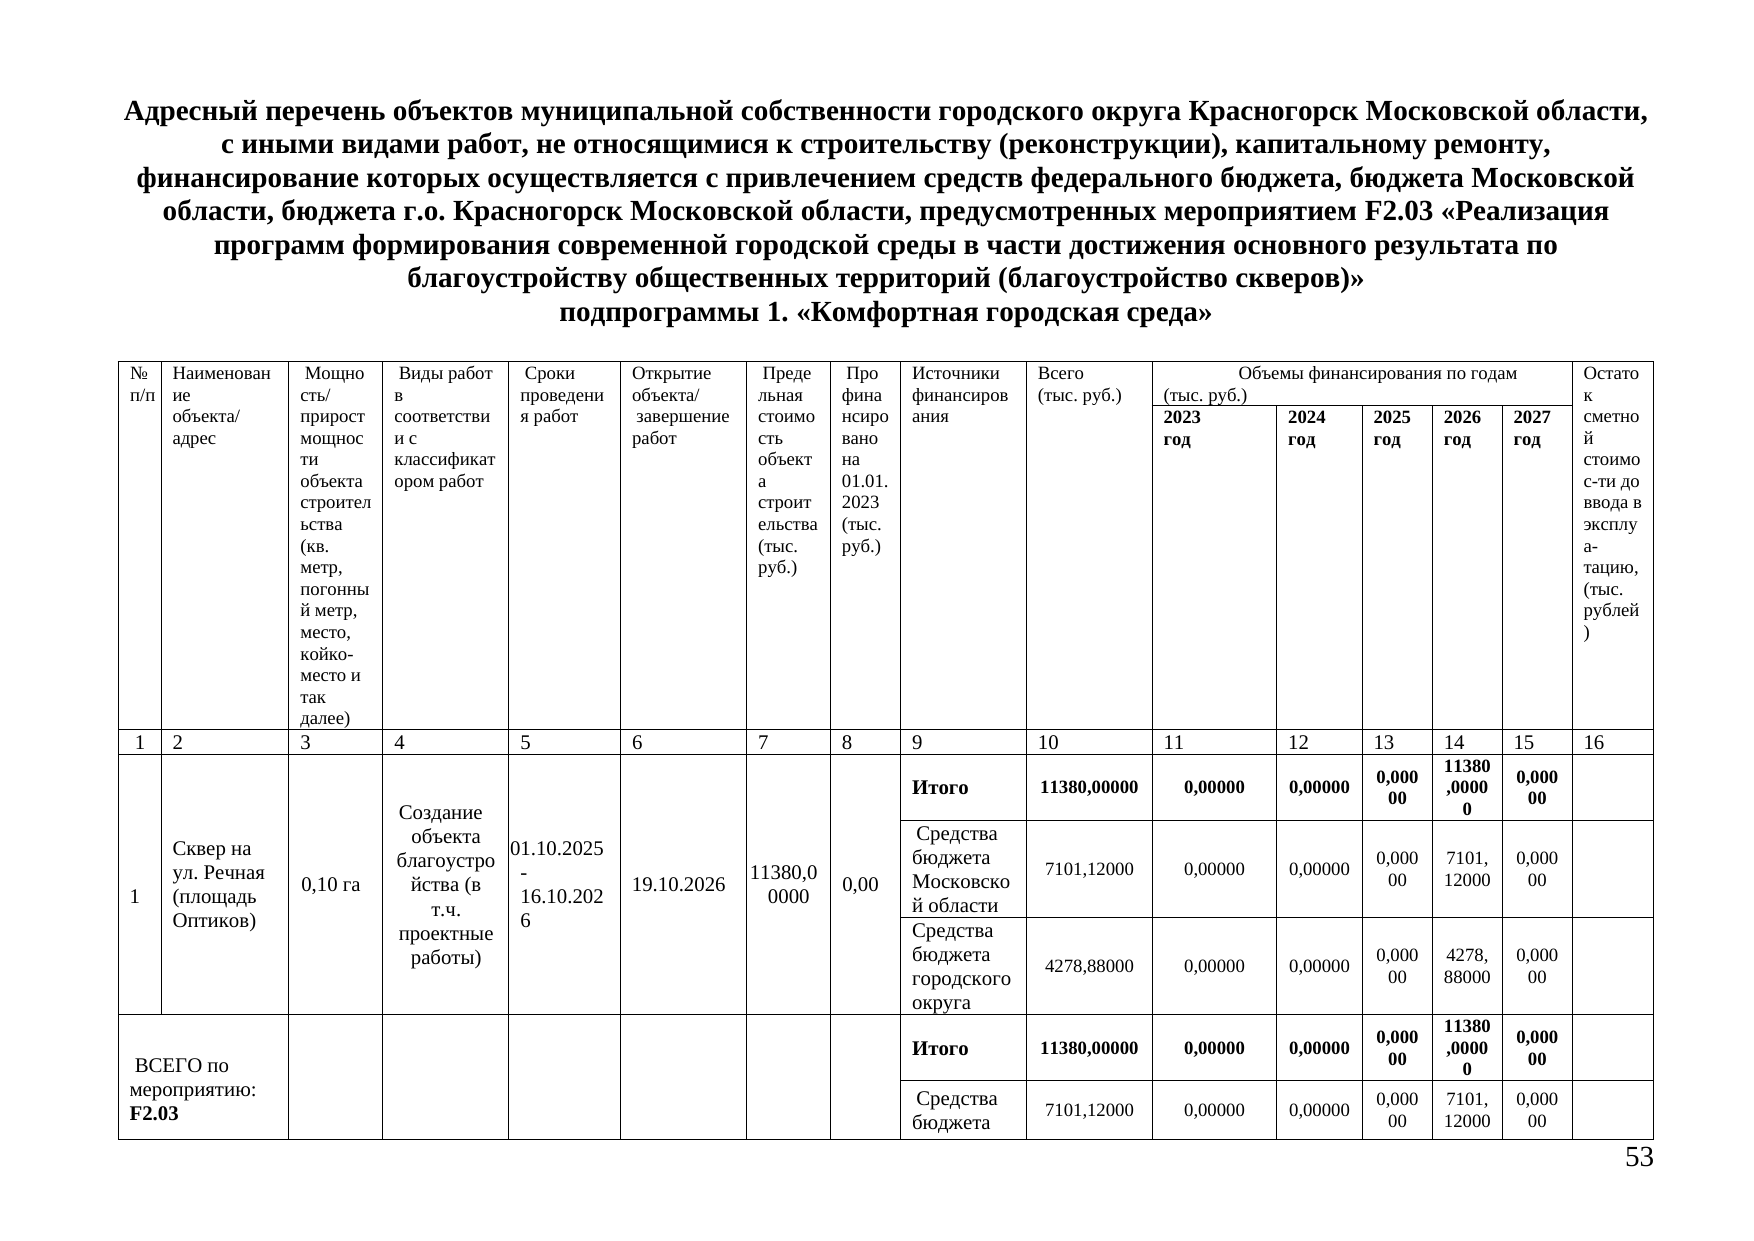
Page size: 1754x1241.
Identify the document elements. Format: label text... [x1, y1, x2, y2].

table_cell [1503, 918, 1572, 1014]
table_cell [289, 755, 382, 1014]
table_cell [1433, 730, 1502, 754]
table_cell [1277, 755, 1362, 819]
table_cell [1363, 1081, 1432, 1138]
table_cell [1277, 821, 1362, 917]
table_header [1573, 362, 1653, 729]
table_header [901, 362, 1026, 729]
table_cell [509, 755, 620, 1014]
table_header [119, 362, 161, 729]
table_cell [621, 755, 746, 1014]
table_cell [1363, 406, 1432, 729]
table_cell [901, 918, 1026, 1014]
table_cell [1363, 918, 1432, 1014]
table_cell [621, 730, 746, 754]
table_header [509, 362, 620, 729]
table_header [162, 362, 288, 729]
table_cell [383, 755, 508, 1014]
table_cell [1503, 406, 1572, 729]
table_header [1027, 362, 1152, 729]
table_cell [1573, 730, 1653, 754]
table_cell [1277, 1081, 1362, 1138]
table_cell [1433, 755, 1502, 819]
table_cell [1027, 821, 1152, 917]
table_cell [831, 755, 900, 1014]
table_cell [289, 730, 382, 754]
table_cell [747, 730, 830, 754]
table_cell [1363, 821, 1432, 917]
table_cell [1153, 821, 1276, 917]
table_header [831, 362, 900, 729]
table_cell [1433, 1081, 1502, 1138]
text подпрограммы 1. «Комфортная городская среда» [118, 294, 1654, 327]
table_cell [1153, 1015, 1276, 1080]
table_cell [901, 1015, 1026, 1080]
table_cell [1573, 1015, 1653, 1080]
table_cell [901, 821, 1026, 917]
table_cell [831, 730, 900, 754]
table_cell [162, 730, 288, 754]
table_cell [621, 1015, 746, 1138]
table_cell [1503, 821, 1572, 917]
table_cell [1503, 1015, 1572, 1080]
text с иными видами работ, не относящимися к строительству (реконструкции), капитальному ремонту, финансирование которых осуществляется с привлечением средств федерального бюджета, бюджета Московской области, бюджета г.о. Красногорск Московской области, предусмотренных мероприятием F2.03 «Реализация программ формирования современной городской среды в части достижения основного результата по благоустройству общественных территорий (благоустройство скверов)» [118, 126, 1654, 294]
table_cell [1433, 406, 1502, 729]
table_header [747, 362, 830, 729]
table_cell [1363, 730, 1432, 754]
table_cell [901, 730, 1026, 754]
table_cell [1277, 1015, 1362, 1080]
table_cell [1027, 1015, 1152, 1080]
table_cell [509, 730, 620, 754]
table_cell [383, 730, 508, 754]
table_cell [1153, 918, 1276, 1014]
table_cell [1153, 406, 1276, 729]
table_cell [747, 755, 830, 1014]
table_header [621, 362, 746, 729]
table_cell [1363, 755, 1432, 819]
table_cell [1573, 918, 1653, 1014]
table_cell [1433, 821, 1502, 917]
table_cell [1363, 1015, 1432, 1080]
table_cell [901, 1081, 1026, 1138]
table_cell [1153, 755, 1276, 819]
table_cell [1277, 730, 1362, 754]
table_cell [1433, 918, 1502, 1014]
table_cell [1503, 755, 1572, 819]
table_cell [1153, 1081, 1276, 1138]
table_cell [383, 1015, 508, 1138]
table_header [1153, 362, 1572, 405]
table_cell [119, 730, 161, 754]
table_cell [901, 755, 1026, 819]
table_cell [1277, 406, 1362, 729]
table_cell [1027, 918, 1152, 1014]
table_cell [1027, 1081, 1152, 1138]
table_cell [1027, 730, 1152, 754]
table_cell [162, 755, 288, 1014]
text Адресный перечень объектов муниципальной собственности городского округа Красногорск Московской области, [118, 93, 1654, 126]
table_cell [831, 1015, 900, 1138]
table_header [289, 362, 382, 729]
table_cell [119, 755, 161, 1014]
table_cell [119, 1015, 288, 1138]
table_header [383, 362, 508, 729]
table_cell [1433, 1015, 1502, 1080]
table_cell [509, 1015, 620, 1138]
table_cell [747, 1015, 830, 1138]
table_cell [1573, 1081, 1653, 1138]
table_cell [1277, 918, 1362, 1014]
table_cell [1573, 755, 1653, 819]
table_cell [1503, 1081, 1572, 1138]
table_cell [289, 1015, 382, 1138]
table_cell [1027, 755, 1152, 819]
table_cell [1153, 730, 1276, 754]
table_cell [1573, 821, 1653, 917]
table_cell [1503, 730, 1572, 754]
